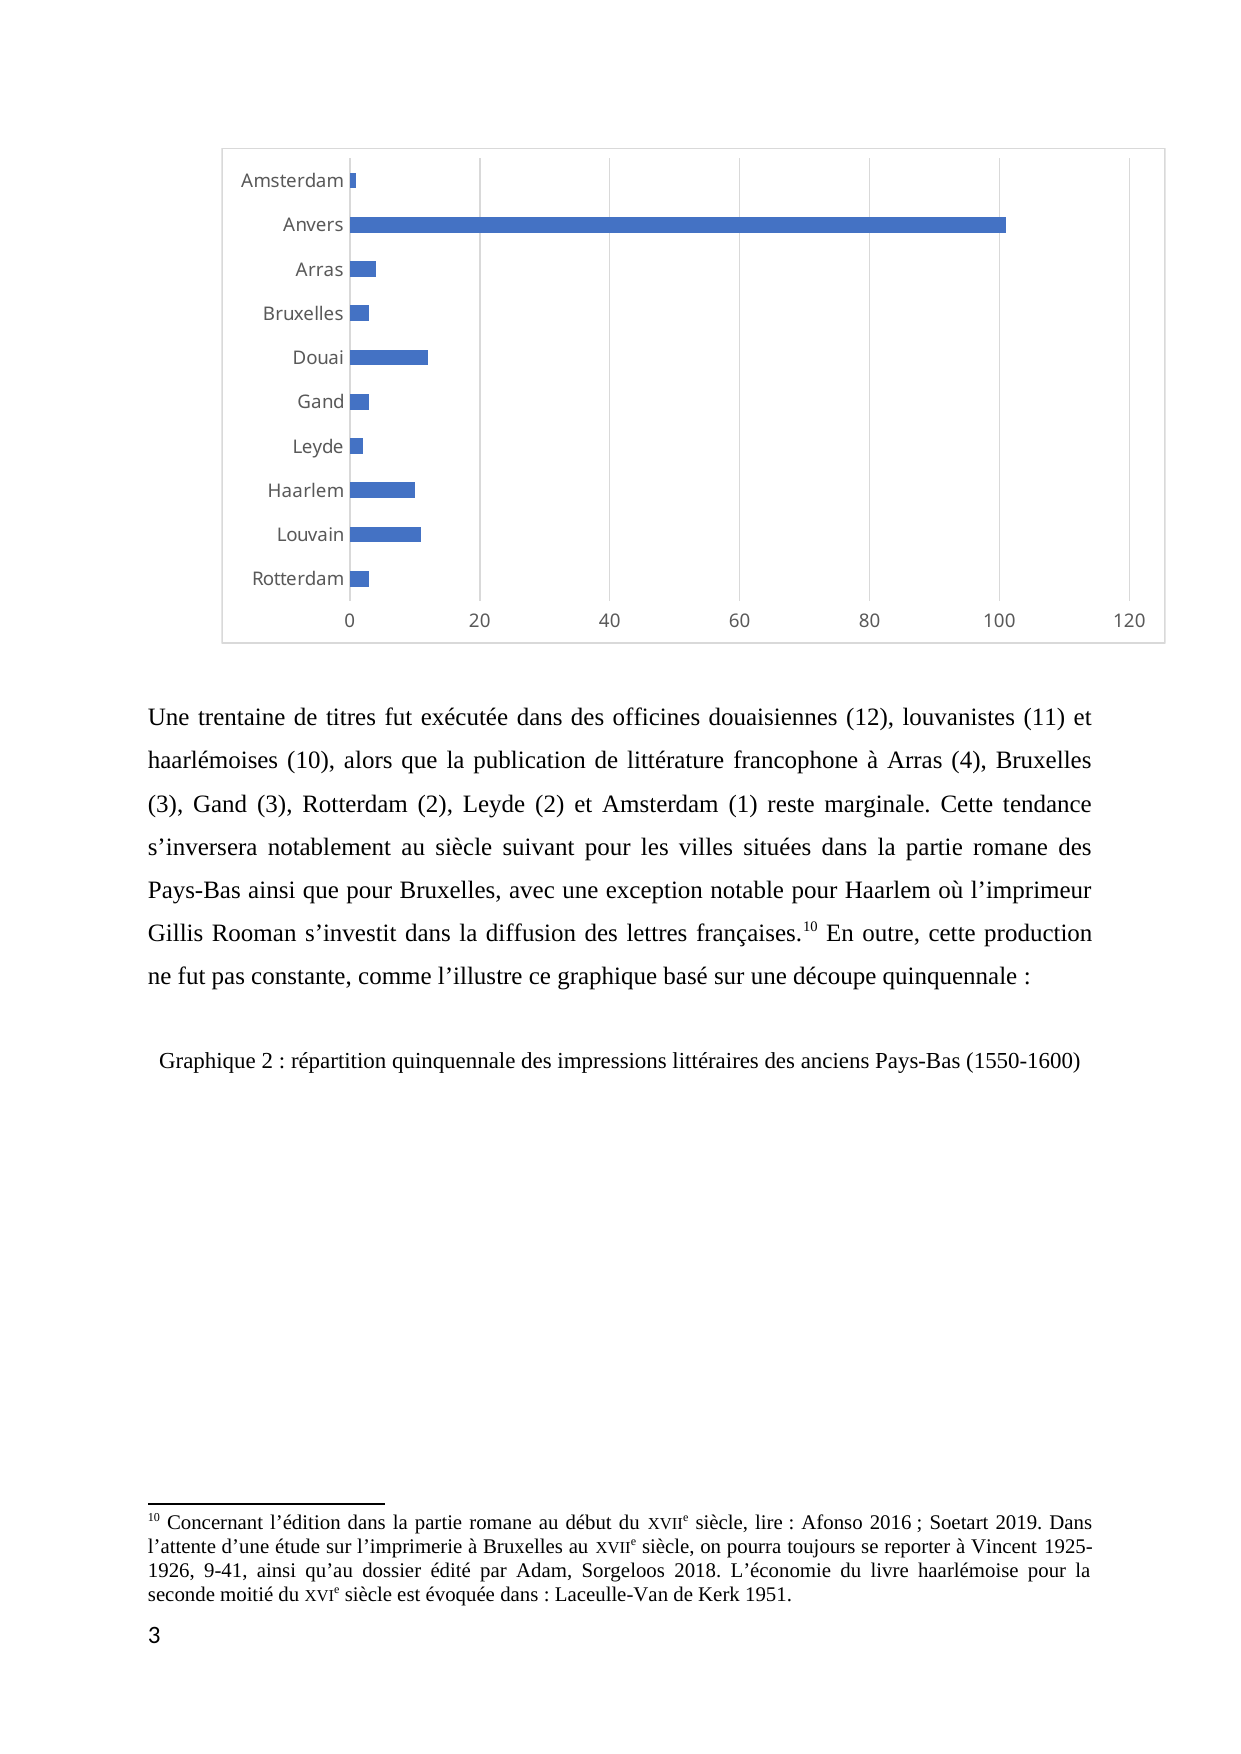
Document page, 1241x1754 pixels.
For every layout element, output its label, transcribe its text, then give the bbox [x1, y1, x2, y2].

text Une trentaine de titres fut exécutée dans des officines douaisiennes (12), louvanistes (11) et haarlémoises (10), alors que la publication de littérature francophone à Arras (4), Bruxelles (3), Gand (3), Rotterdam (2), Leyde (2) et Amsterdam (1) reste marginale. Cette tendance s’inversera notablement au siècle suivant pour les villes situées dans la partie romane des Pays-Bas ainsi que pour Bruxelles, avec une exception notable pour Haarlem où l’imprimeur Gillis Rooman s’investit dans la diffusion des lettres françaises. En outre, cette production ne fut pas constante, comme l’illustre ce graphique basé sur une découpe quinquennale : [148, 702, 1093, 990]
text Graphique 2 : répartition quinquennale des impressions littéraires des anciens Pays-Bas (1550-1600) [148, 1047, 1093, 1074]
